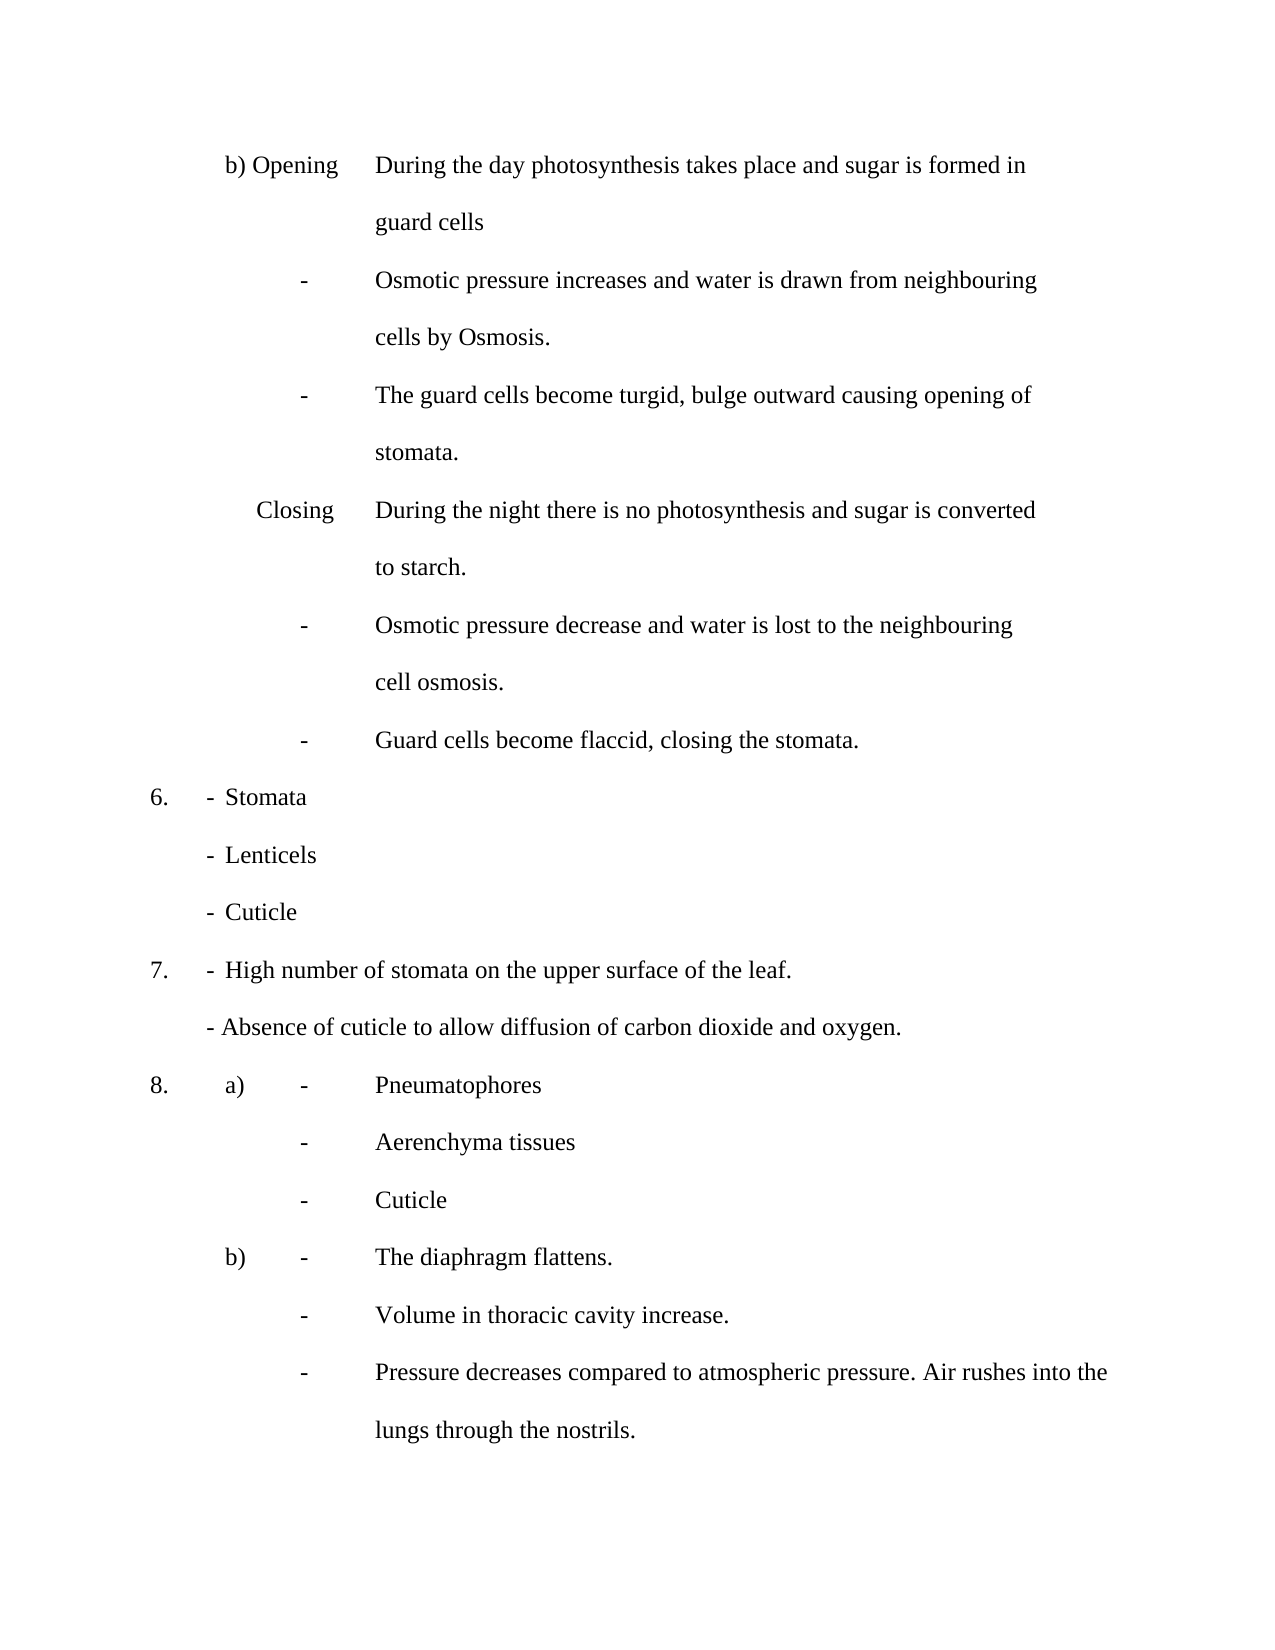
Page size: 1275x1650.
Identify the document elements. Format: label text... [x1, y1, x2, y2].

text - Cuticle [150, 1185, 1125, 1214]
text 6. - Stomata [150, 782, 1125, 811]
text b) - The diaphragm flattens. [150, 1242, 1125, 1271]
text cell osmosis. [225, 667, 1125, 696]
text stomata. [225, 437, 1125, 466]
text - Pressure decreases compared to atmospheric pressure. Air rushes into the lungs through the nostrils. [300, 1357, 1125, 1444]
text - Osmotic pressure increases and water is drawn from neighbouring [225, 265, 1125, 294]
text - Lenticels [150, 840, 1125, 869]
text - Cuticle [150, 897, 1125, 926]
text 8. a) - Pneumatophores [150, 1070, 1125, 1099]
text - Osmotic pressure decrease and water is lost to the neighbouring [225, 610, 1125, 639]
text 7. - High number of stomata on the upper surface of the leaf. [150, 955, 1125, 984]
text b) Opening During the day photosynthesis takes place and sugar is formed in [225, 150, 1125, 179]
text cells by Osmosis. [225, 322, 1125, 351]
text to starch. [225, 552, 1125, 581]
text - Absence of cuticle to allow diffusion of carbon dioxide and oxygen. [150, 1012, 1125, 1041]
text - Volume in thoracic cavity increase. [150, 1300, 1125, 1329]
text Closing During the night there is no photosynthesis and sugar is converted [225, 495, 1125, 524]
text - Aerenchyma tissues [150, 1127, 1125, 1156]
text - The guard cells become turgid, bulge outward causing opening of [225, 380, 1125, 409]
text - Guard cells become flaccid, closing the stomata. [150, 725, 1125, 754]
text guard cells [225, 207, 1125, 236]
